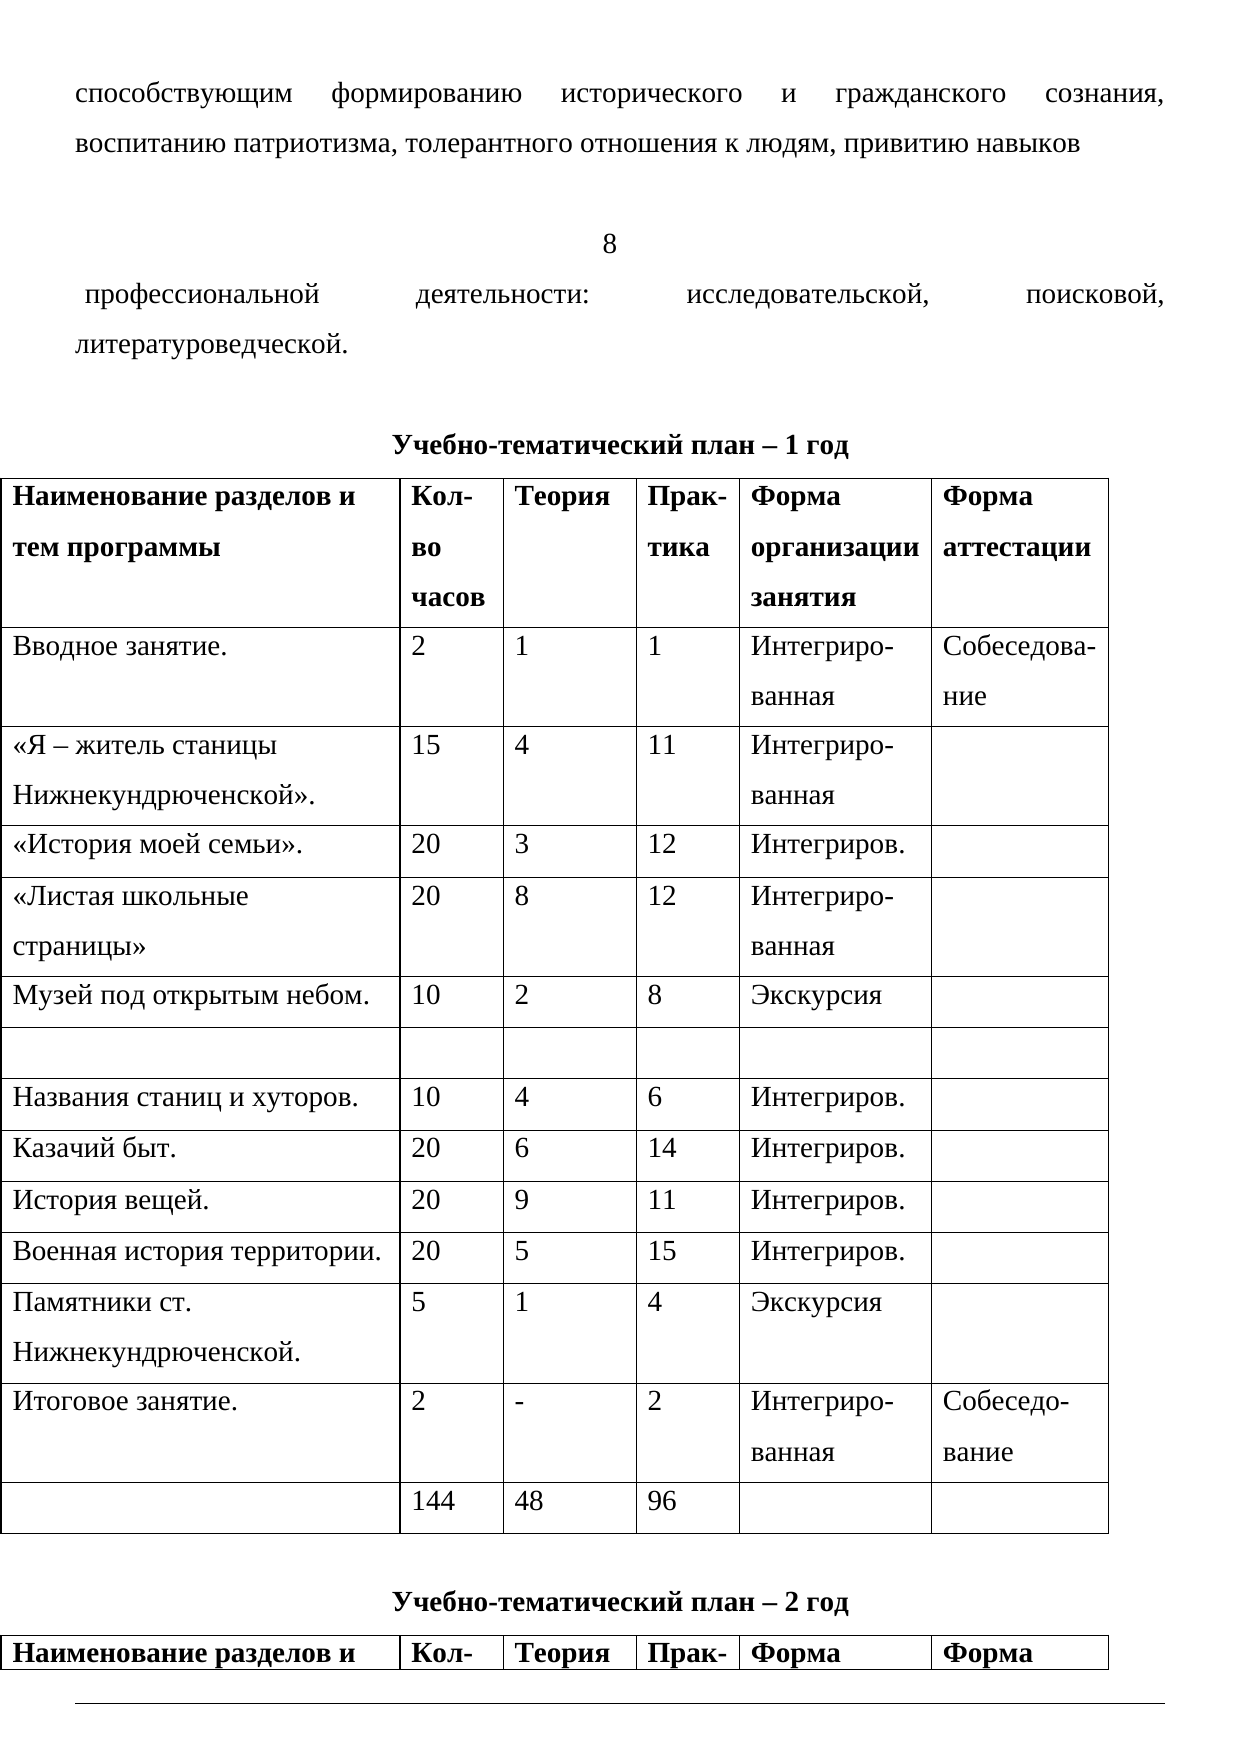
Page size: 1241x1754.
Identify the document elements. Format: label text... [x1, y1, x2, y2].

table_cell 96 [637, 1483, 739, 1533]
table_cell [740, 1028, 931, 1078]
table_cell 9 [504, 1182, 636, 1232]
table_cell 20 [401, 1182, 503, 1232]
table_cell Интегриров. [740, 1079, 931, 1129]
table_header Форма организации занятия [740, 479, 931, 627]
text Учебно-тематический план – 2 год [75, 1584, 1165, 1618]
table_header Форма аттестации [932, 1636, 1108, 1669]
table_cell Интегриро-ванная [740, 878, 931, 976]
table_cell 8 [504, 878, 636, 976]
table_cell [2, 1483, 399, 1533]
table_cell - [504, 1384, 636, 1482]
table_cell 20 [401, 826, 503, 877]
table_cell 4 [504, 727, 636, 825]
table_cell 48 [504, 1483, 636, 1533]
table_cell 11 [637, 1182, 739, 1232]
table_cell [932, 878, 1108, 976]
table_header Теория [504, 479, 636, 627]
table_cell Казачий быт. [2, 1131, 399, 1181]
table_cell 10 [401, 1079, 503, 1129]
table_header Прак-тика [637, 479, 739, 627]
table_header Кол-во часов [401, 479, 503, 627]
table_cell Интегриро-ванная [740, 628, 931, 726]
text 8 [75, 226, 1165, 259]
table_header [740, 1636, 931, 1669]
table_cell 4 [504, 1079, 636, 1129]
table_header Кол-во часов [401, 1636, 503, 1669]
table_cell «Я – житель станицы Нижнекундрюченской». [2, 727, 399, 825]
table_cell 2 [401, 1384, 503, 1482]
table_cell 5 [401, 1284, 503, 1382]
table_cell 4 [637, 1284, 739, 1382]
table_cell [932, 1284, 1108, 1382]
table_cell 12 [637, 878, 739, 976]
table_cell Интегриров. [740, 1233, 931, 1283]
table_cell 1 [504, 1284, 636, 1382]
table_cell Военная история территории. [2, 1233, 399, 1283]
table_cell Интегриров. [740, 1131, 931, 1181]
table_cell Экскурсия [740, 1284, 931, 1382]
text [75, 75, 1165, 159]
table_cell Названия станиц и хуторов. [2, 1079, 399, 1129]
table_header Прак-тика [637, 1636, 739, 1669]
table_cell Интегриро-ванная [740, 727, 931, 825]
table_header Наименование разделов и тем программы [2, 479, 399, 627]
table_cell 1 [504, 628, 636, 726]
table_cell [932, 1233, 1108, 1283]
table_cell 5 [504, 1233, 636, 1283]
table_header Форма аттестации [932, 479, 1108, 627]
table_cell [932, 826, 1108, 877]
table_cell «История моей семьи». [2, 826, 399, 877]
table_cell [932, 1182, 1108, 1232]
table_cell [932, 1483, 1108, 1533]
table_cell Интегриров. [740, 1182, 931, 1232]
table_cell 20 [401, 878, 503, 976]
text профессиональной деятельности: исследовательской, поисковой, литературоведческой. [75, 276, 1165, 360]
table_cell [932, 977, 1108, 1027]
table_cell 2 [637, 1384, 739, 1482]
table_cell Экскурсия [740, 977, 931, 1027]
table_cell 144 [401, 1483, 503, 1533]
table_cell [932, 1131, 1108, 1181]
table_cell 6 [504, 1131, 636, 1181]
table_cell [740, 1483, 931, 1533]
table_cell Интегриро-ванная [740, 1384, 931, 1482]
table_cell 20 [401, 1233, 503, 1283]
table_cell [2, 1028, 399, 1078]
table_cell [932, 727, 1108, 825]
table_cell «Листая школьные страницы» [2, 878, 399, 976]
table_cell 1 [637, 628, 739, 726]
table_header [2, 1636, 399, 1669]
table_cell Собеседо-вание [932, 1384, 1108, 1482]
table_cell Памятники ст. Нижнекундрюченской. [2, 1284, 399, 1382]
table_cell 2 [401, 628, 503, 726]
text Учебно-тематический план – 1 год [75, 427, 1165, 461]
table_cell [932, 1028, 1108, 1078]
table_header Теория [504, 1636, 636, 1669]
table_cell 15 [401, 727, 503, 825]
table_cell 2 [504, 977, 636, 1027]
table_cell 8 [637, 977, 739, 1027]
table_cell [504, 1028, 636, 1078]
table_cell 20 [401, 1131, 503, 1181]
table_cell 6 [637, 1079, 739, 1129]
table_cell История вещей. [2, 1182, 399, 1232]
table_cell 15 [637, 1233, 739, 1283]
table_cell Музей под открытым небом. [2, 977, 399, 1027]
table_cell 10 [401, 977, 503, 1027]
table_cell Интегриров. [740, 826, 931, 877]
table_cell Собеседова- ние [932, 628, 1108, 726]
table_cell 11 [637, 727, 739, 825]
table_cell 14 [637, 1131, 739, 1181]
table_cell 12 [637, 826, 739, 877]
table_cell [932, 1079, 1108, 1129]
table_cell [401, 1028, 503, 1078]
table_cell Итоговое занятие. [2, 1384, 399, 1482]
table_cell 3 [504, 826, 636, 877]
table_cell Вводное занятие. [2, 628, 399, 726]
table_cell [637, 1028, 739, 1078]
